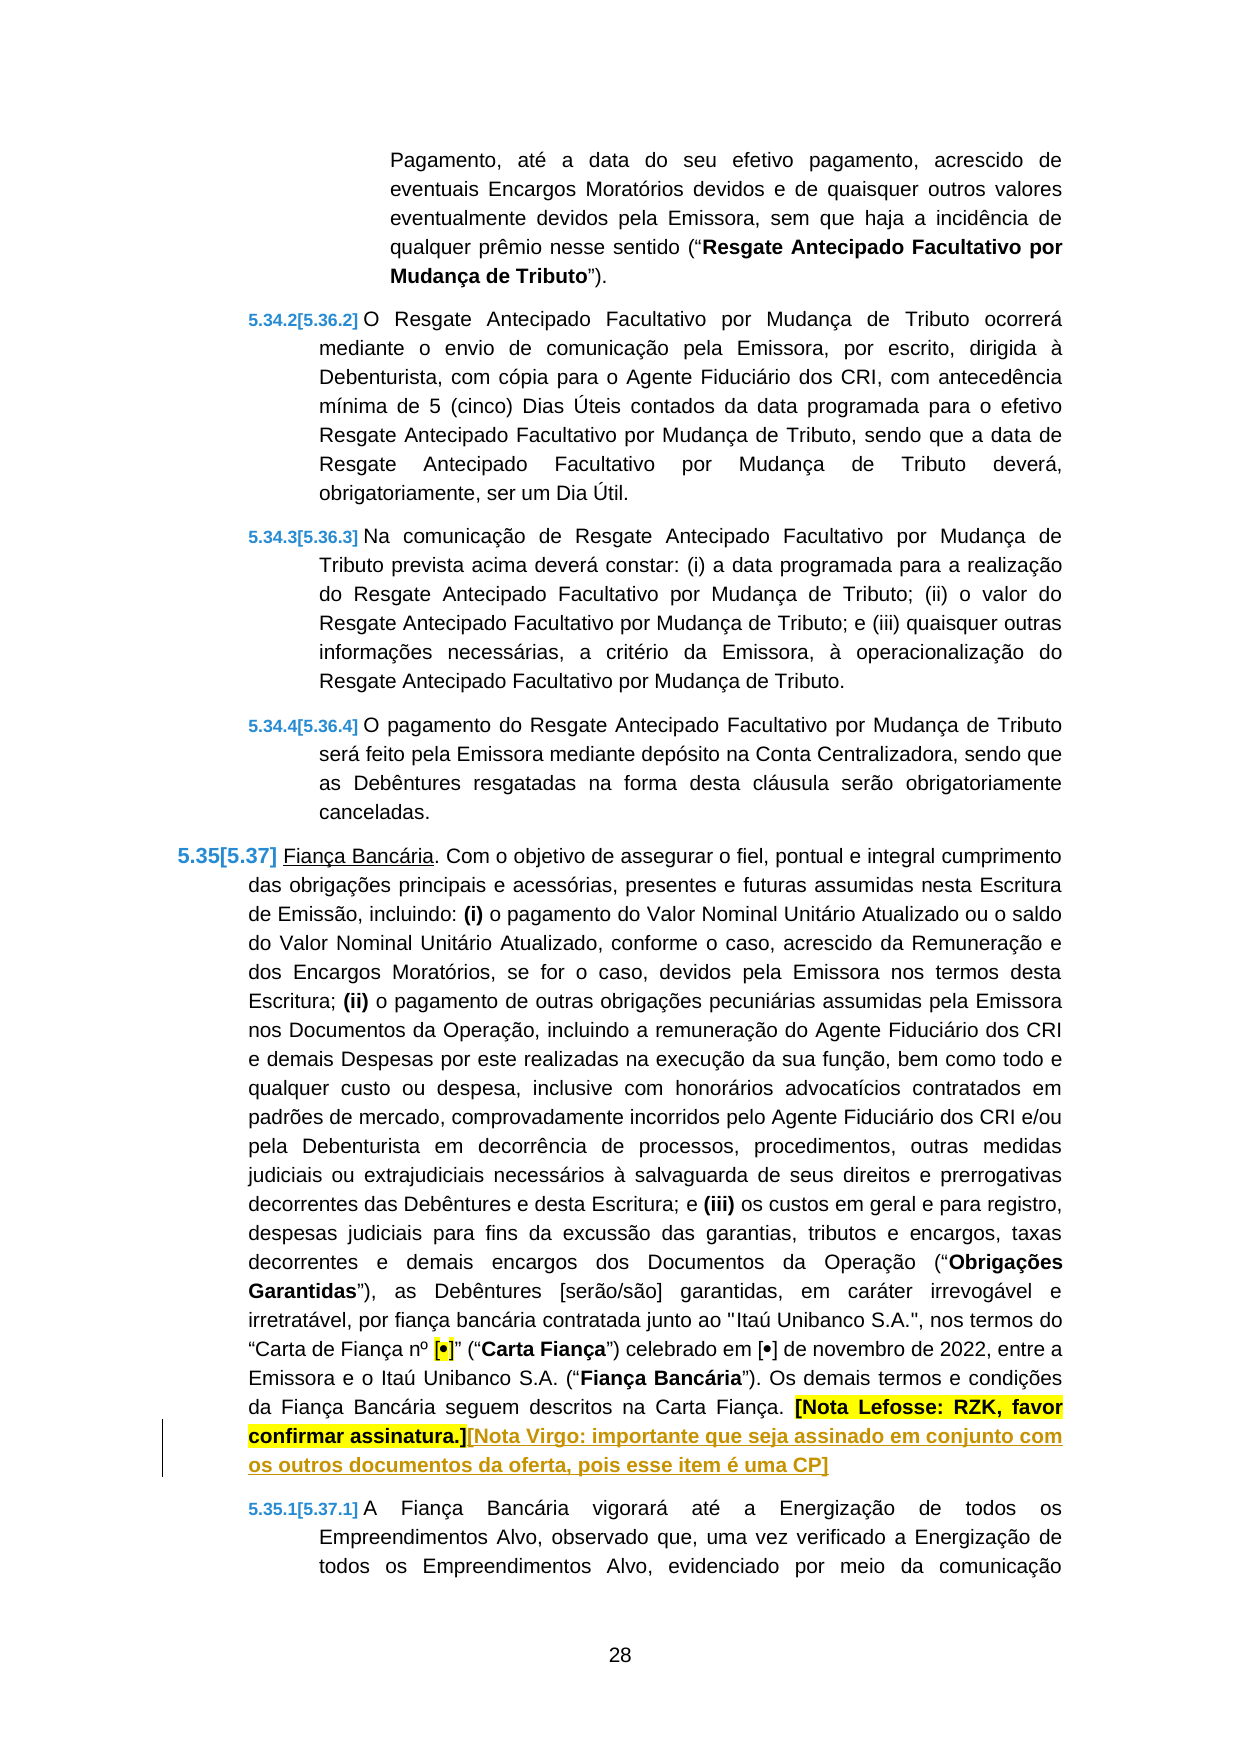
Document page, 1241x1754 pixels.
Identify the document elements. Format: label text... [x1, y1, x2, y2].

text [319, 148, 1063, 287]
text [248, 1496, 1063, 1578]
text O pagamento do Resgate Antecipado Facultativo por Mudança de Tributo será feito pela Emissora mediante depósito na Conta Centralizadora, sendo que as Debêntures resgatadas na forma desta cláusula serão obrigatoriamente canceladas. [248, 713, 1063, 823]
text Fiança Bancária. Com o objetivo de assegurar o fiel, pontual e integral cumprimento das obrigações principais e acessórias, presentes e futuras assumidas nesta Escritura de Emissão, incluindo: (i) o pagamento do Valor Nominal Unitário Atualizado ou o saldo do Valor Nominal Unitário Atualizado, conforme o caso, acrescido da Remuneração e dos Encargos Moratórios, se for o caso, devidos pela Emissora nos termos desta Escritura; (ii) o pagamento de outras obrigações pecuniárias assumidas pela Emissora nos Documentos da Operação, incluindo a remuneração do Agente Fiduciário dos CRI e demais Despesas por este realizadas na execução da sua função, bem como todo e qualquer custo ou despesa, inclusive com honorários advocatícios contratados em padrões de mercado, comprovadamente incorridos pelo Agente Fiduciário dos CRI e/ou pela Debenturista em decorrência de processos, procedimentos, outras medidas judiciais ou extrajudiciais necessários à salvaguarda de seus direitos e prerrogativas decorrentes das Debêntures e desta Escritura; e (iii) os custos em geral e para registro, despesas judiciais para fins da excussão das garantias, tributos e encargos, taxas decorrentes e demais encargos dos Documentos da Operação (“Obrigações Garantidas”), as Debêntures [serão/são] garantidas, em caráter irrevogável e irretratável, por fiança bancária contratada junto ao "Itaú Unibanco S.A.", nos termos do “Carta de Fiança nº []” (“Carta Fiança”) celebrado em [] de novembro de 2022, entre a Emissora e o Itaú Unibanco S.A. (“Fiança Bancária”). Os demais termos e condições da Fiança Bancária seguem descritos na Carta Fiança. [Nota Lefosse: RZK, favor confirmar assinatura.] [177, 843, 1063, 1477]
text O Resgate Antecipado Facultativo por Mudança de Tributo ocorrerá mediante o envio de comunicação pela Emissora, por escrito, dirigida à Debenturista, com cópia para o Agente Fiduciário dos CRI, com antecedência mínima de 5 (cinco) Dias Úteis contados da data programada para o efetivo Resgate Antecipado Facultativo por Mudança de Tributo, sendo que a data de Resgate Antecipado Facultativo por Mudança de Tributo deverá, obrigatoriamente, ser um Dia Útil. [248, 307, 1063, 505]
text Na comunicação de Resgate Antecipado Facultativo por Mudança de Tributo prevista acima deverá constar: (i) a data programada para a realização do Resgate Antecipado Facultativo por Mudança de Tributo; (ii) o valor do Resgate Antecipado Facultativo por Mudança de Tributo; e (iii) quaisquer outras informações necessárias, a critério da Emissora, à operacionalização do Resgate Antecipado Facultativo por Mudança de Tributo. [248, 524, 1063, 693]
